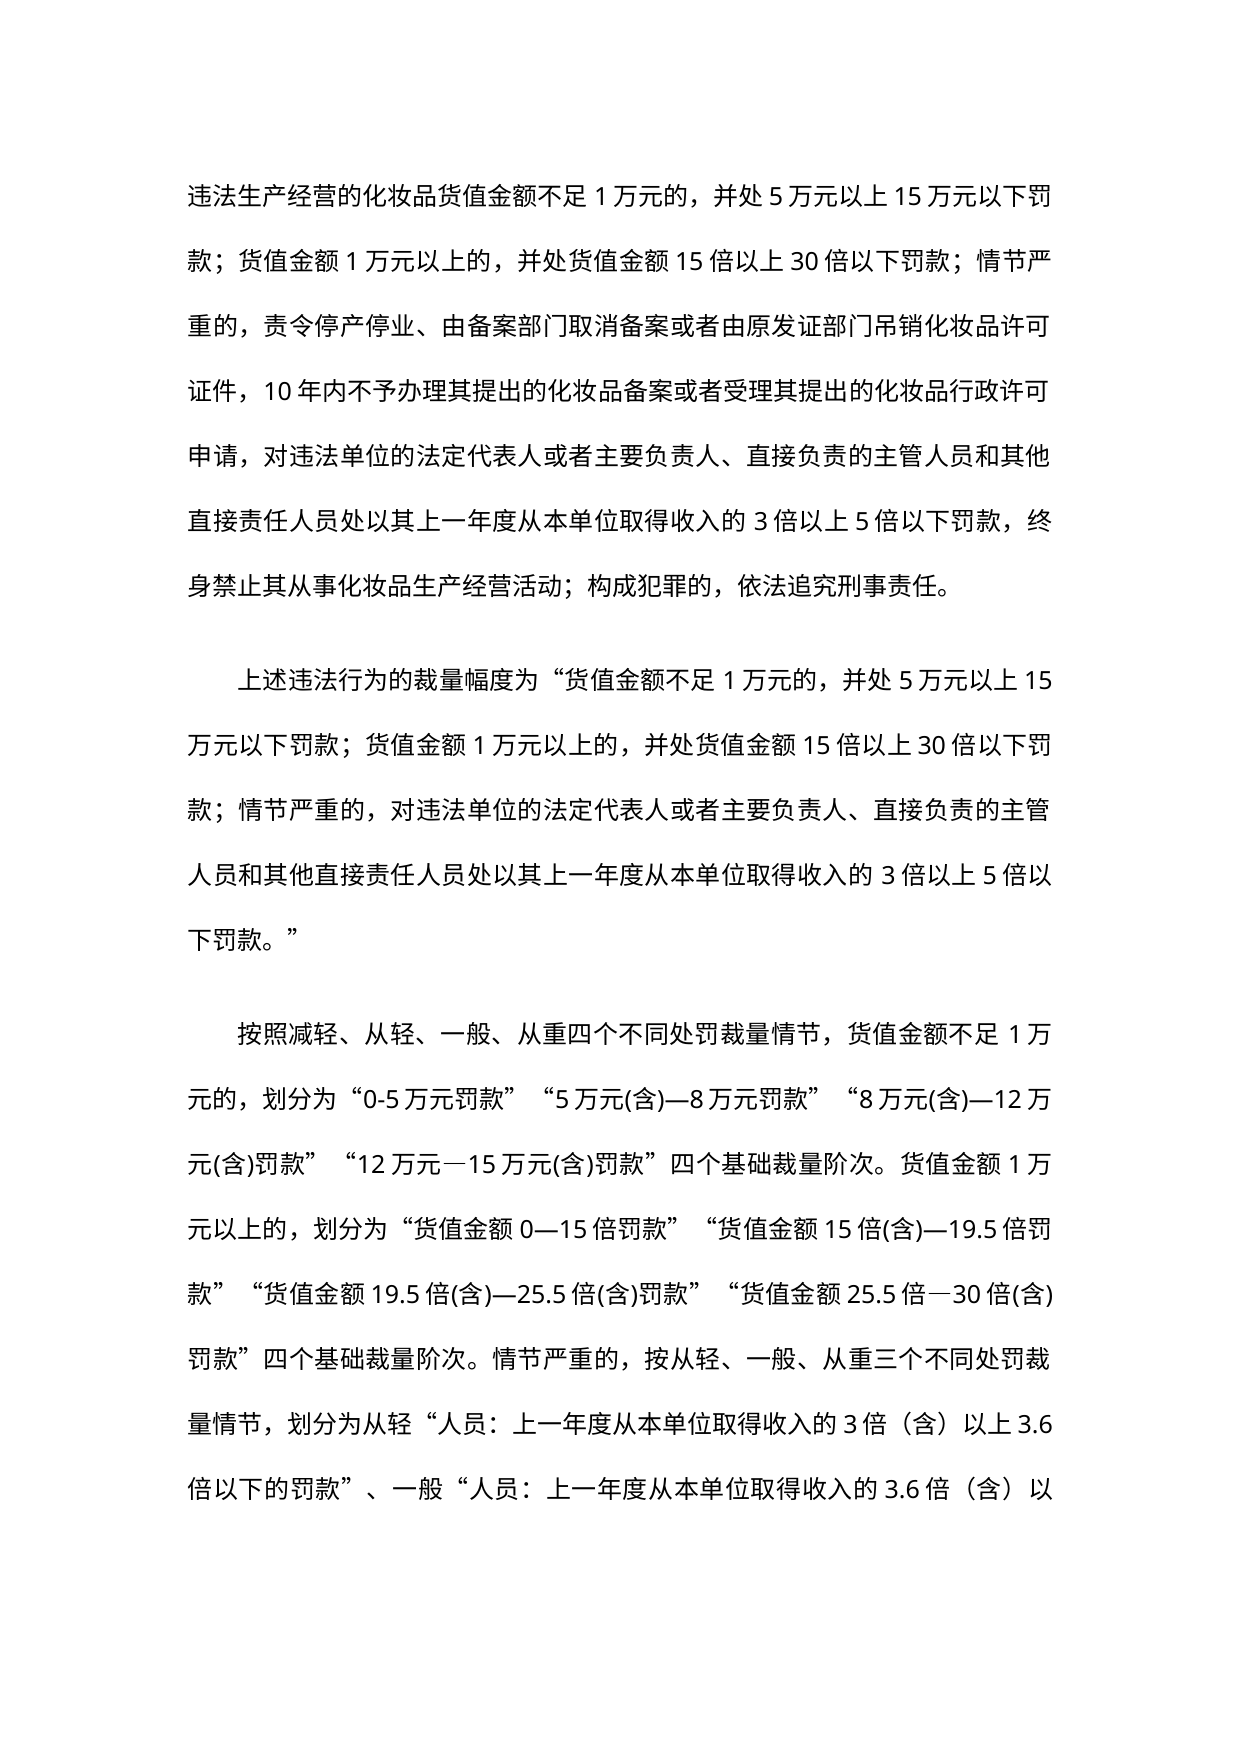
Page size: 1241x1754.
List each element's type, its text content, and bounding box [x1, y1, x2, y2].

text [187, 1000, 1053, 1520]
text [187, 162, 1053, 617]
text 上述违法行为的裁量幅度为“货值金额不足1万元的，并处5万元以上15万元以下罚款；货值金额1万元以上的，并处货值金额15倍以上30倍以下罚款；情节严重的，对违法单位的法定代表人或者主要负责人、直接负责的主管人员和其他直接责任人员处以其上一年度从本单位取得收入的3倍以上5倍以下罚款。” [187, 646, 1053, 971]
